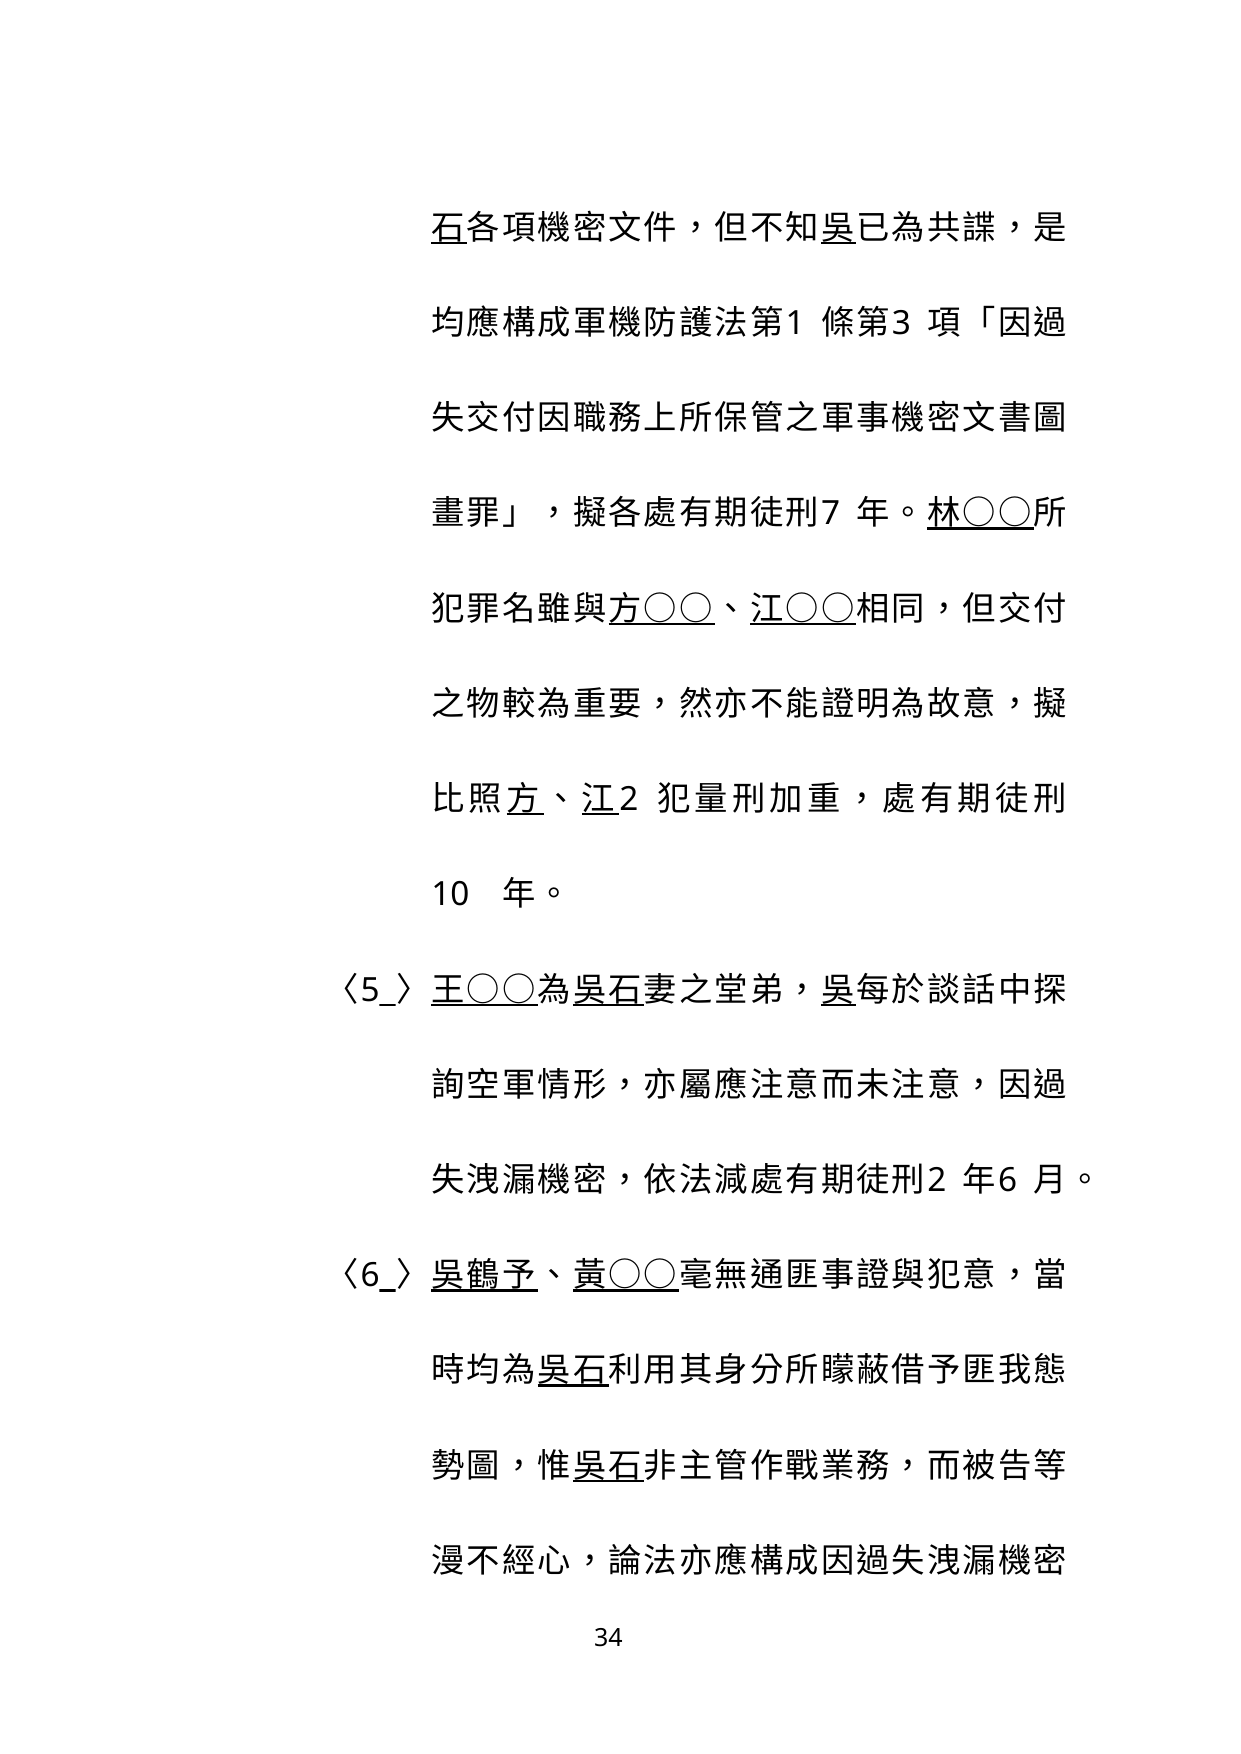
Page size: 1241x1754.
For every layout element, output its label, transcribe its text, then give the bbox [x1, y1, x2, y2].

subtitle 王○○為吳石妻之堂弟，吳每於談話中探詢空軍情形，亦屬應注意而未注意，因過失洩漏機密，依法減處有期徒刑2年6月。 [307, 939, 1069, 1224]
subtitle 方○○、江○○原為吳石舊部，雖交予吳石各項機密文件，但不知吳已為共諜，是均應構成軍機防護法第1條第3項「因過失交付因職務上所保管之軍事機密文書圖畫罪」，擬各處有期徒刑7年。林○○所犯罪名雖與方○○、江○○相同，但交付之物較為重要，然亦不能證明為故意，擬比照方、江2犯量刑加重，處有期徒刑10年。 [307, 177, 1069, 939]
